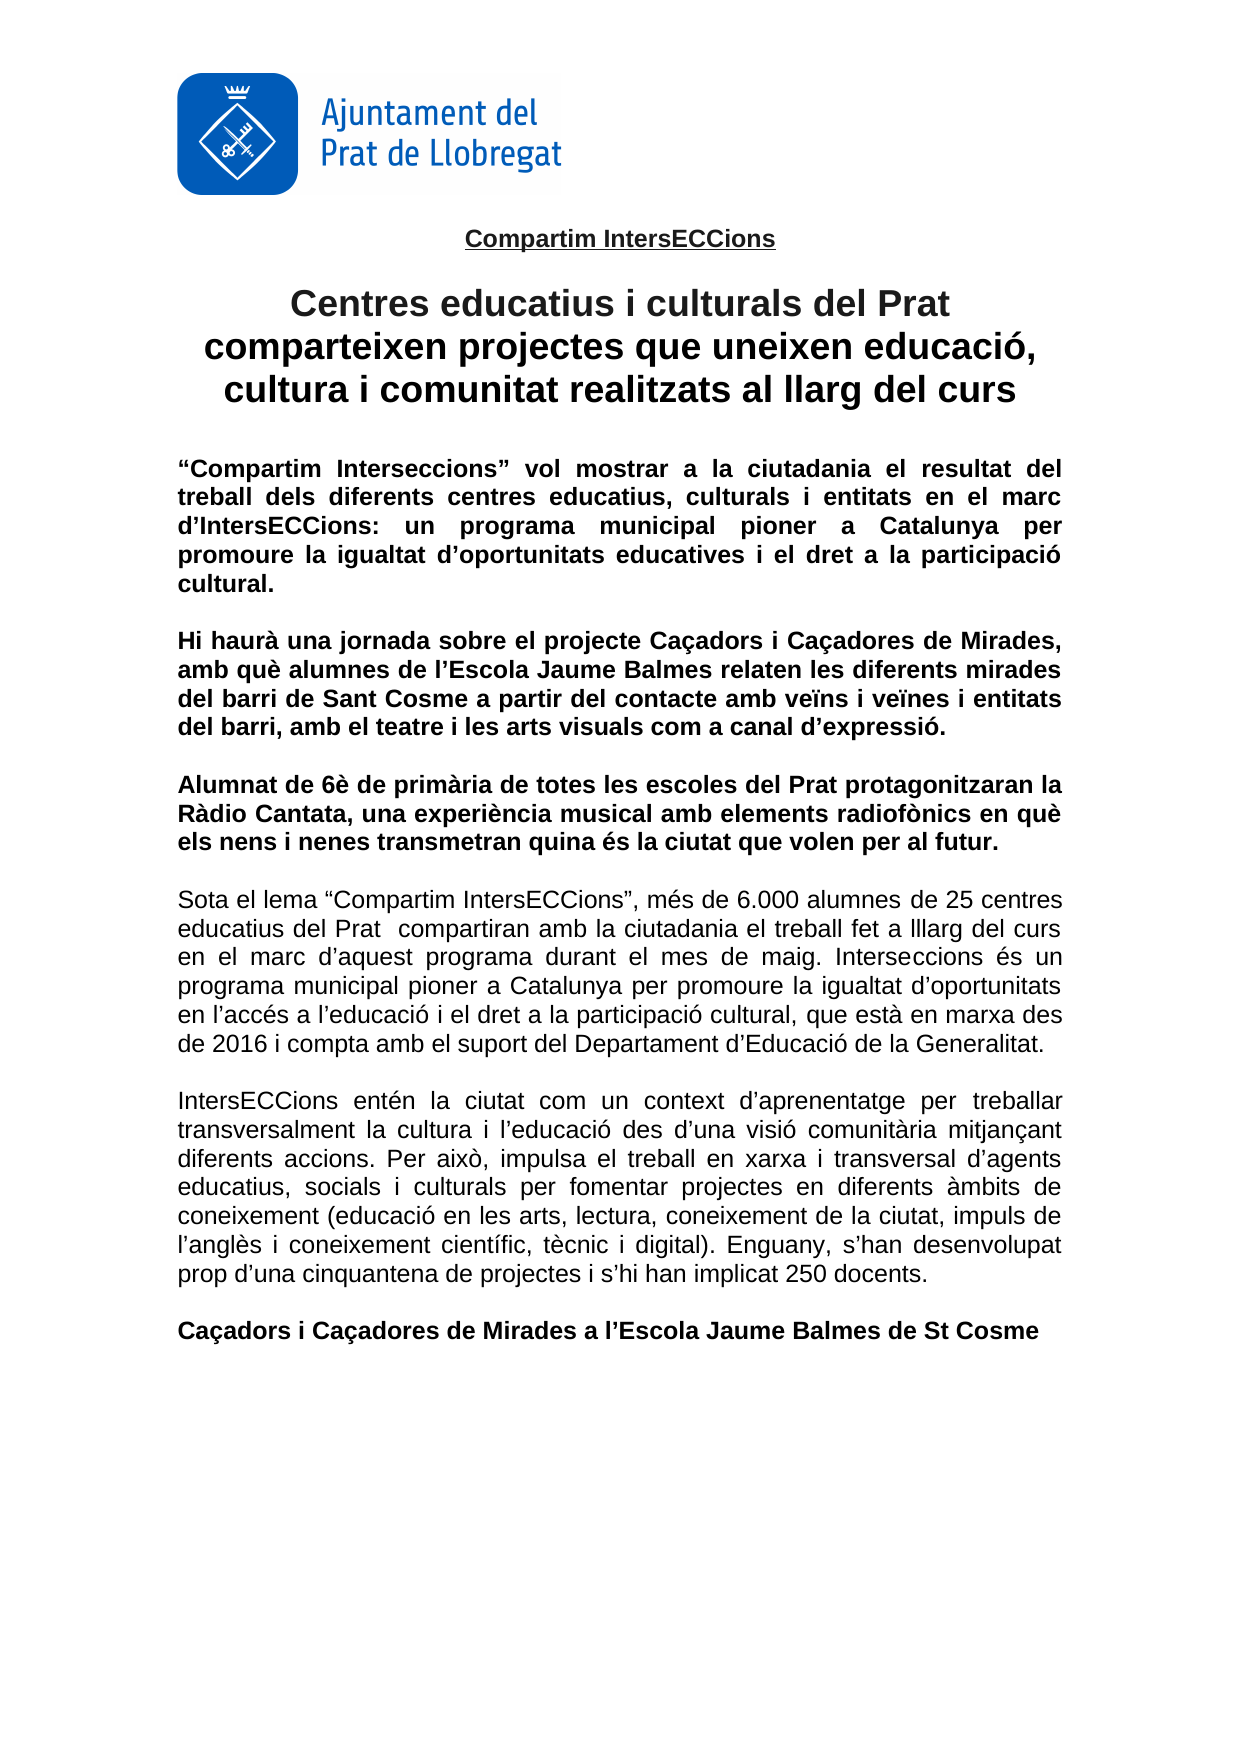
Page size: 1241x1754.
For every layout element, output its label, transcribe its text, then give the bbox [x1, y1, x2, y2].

text Alumnat de 6è de primària de totes les escoles del Prat protagonitzaran la Ràdio Cantata, una experiència musical amb elements radiofònics en què els nens i nenes transmetran quina és la ciutat que volen per al futur. [177, 770, 1063, 856]
picture [177, 73, 562, 195]
text Caçadors i Caçadores de Mirades a l’Escola Jaume Balmes de St Cosme [177, 1316, 1063, 1345]
text “Compartim Interseccions” vol mostrar a la ciutadania el resultat del treball dels diferents centres educatius, culturals i entitats en el marc d’IntersECCions: un programa municipal pioner a Catalunya per promoure la igualtat d’oportunitats educatives i el dret a la participació cultural. [177, 453, 1063, 597]
text Centres educatius i culturals del Prat comparteixen projectes que uneixen educació, cultura i comunitat realitzats al llarg del curs [177, 281, 1063, 410]
text Sota el lema “Compartim IntersECCions”, més de 6.000 alumnes de 25 centres educatius del Prat compartiran amb la ciutadania el treball fet a lllarg del curs en el marc d’aquest programa durant el mes de maig. Interseccions és un programa municipal pioner a Catalunya per promoure la igualtat d’oportunitats en l’accés a l’educació i el dret a la participació cultural, que està en marxa des de 2016 i compta amb el suport del Departament d’Educació de la Generalitat. [177, 885, 1063, 1057]
text Compartim IntersECCions [177, 223, 1063, 252]
text Hi haurà una jornada sobre el projecte Caçadors i Caçadores de Mirades, amb què alumnes de l’Escola Jaume Balmes relaten les diferents mirades del barri de Sant Cosme a partir del contacte amb veïns i veïnes i entitats del barri, amb el teatre i les arts visuals com a canal d’expressió. [177, 626, 1063, 741]
text IntersECCions entén la ciutat com un context d’aprenentatge per treballar transversalment la cultura i l’educació des d’una visió comunitària mitjançant diferents accions. Per això, impulsa el treball en xarxa i transversal d’agents educatius, socials i culturals per fomentar projectes en diferents àmbits de coneixement (educació en les arts, lectura, coneixement de la ciutat, impuls de l’anglès i coneixement científic, tècnic i digital). Enguany, s’han desenvolupat prop d’una cinquantena de projectes i s’hi han implicat 250 docents. [177, 1086, 1063, 1287]
